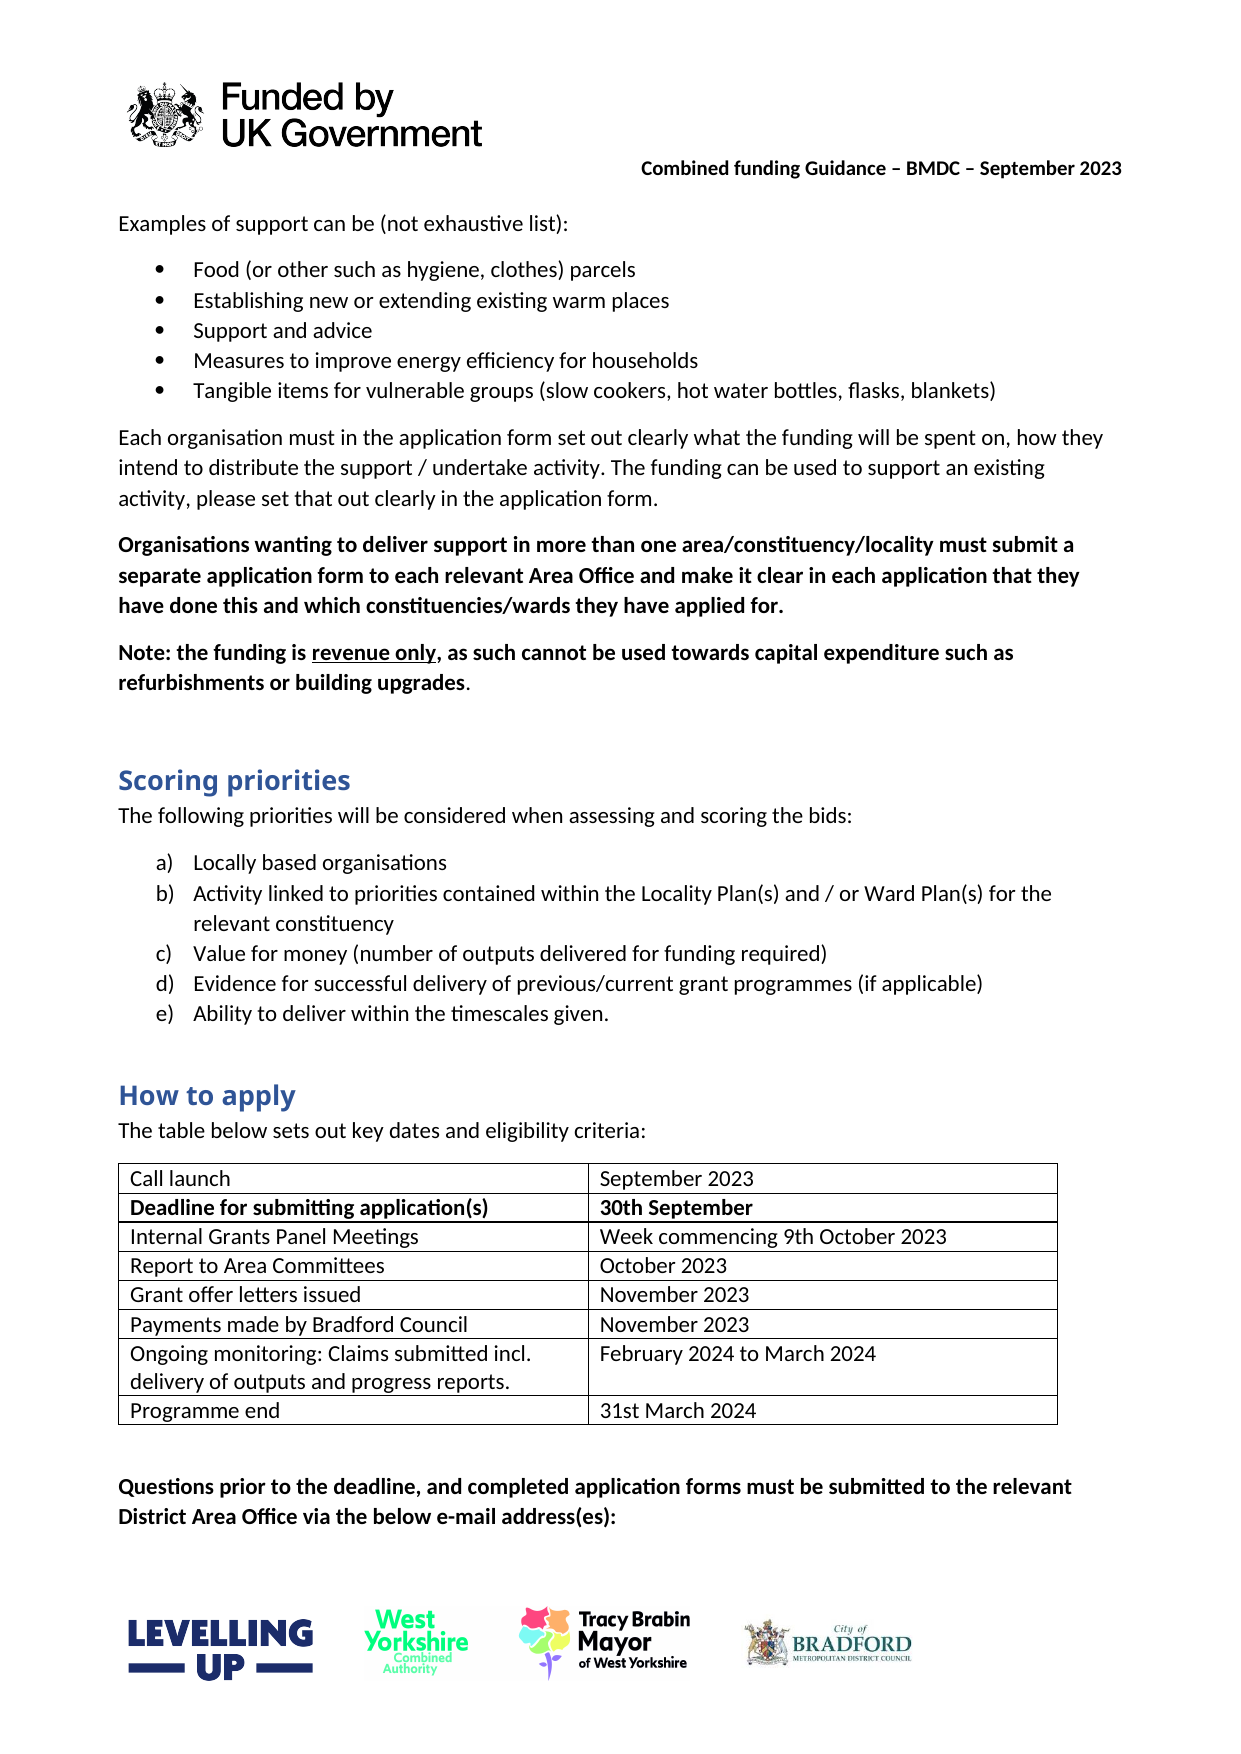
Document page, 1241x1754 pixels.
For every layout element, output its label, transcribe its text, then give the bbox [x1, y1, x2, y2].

table_cell Report to Area Committees [119, 1252, 588, 1279]
table_cell Week commencing 9th October 2023 [589, 1223, 1057, 1251]
subtitle Scoring priorities [118, 762, 1122, 799]
subtitle How to apply [118, 1077, 1122, 1113]
text The table below sets out key dates and eligibility criteria: [118, 1116, 1122, 1144]
list Support and advice [156, 316, 1122, 344]
text Each organisation must in the application form set out clearly what the funding will be spent on, how they intend to distribute the support / undertake activity. The funding can be used to support an existing activity, please set that out clearly in the application form. [118, 423, 1122, 512]
table_cell Grant offer letters issued [119, 1281, 588, 1309]
table_cell November 2023 [589, 1310, 1057, 1338]
table_cell Deadline for submitting application(s) [119, 1194, 588, 1221]
table_cell 31st March 2024 [589, 1396, 1057, 1424]
list Value for money (number of outputs delivered for funding required) [156, 939, 1122, 967]
table_header September 2023 [589, 1164, 1057, 1192]
table_cell October 2023 [589, 1252, 1057, 1279]
table_cell 30th September [589, 1194, 1057, 1221]
list Tangible items for vulnerable groups (slow cookers, hot water bottles, flasks, blankets) [156, 376, 1122, 404]
picture [118, 73, 491, 156]
list Ability to deliver within the timescales given. [156, 999, 1122, 1028]
picture [128, 1619, 313, 1681]
list Food (or other such as hygiene, clothes) parcels [156, 256, 1122, 284]
table_cell November 2023 [589, 1281, 1057, 1309]
text Organisations wanting to deliver support in more than one area/constituency/locality must submit a separate application form to each relevant Area Office and make it clear in each application that they have done this and which constituencies/wards they have applied for. [118, 531, 1122, 619]
picture [364, 1606, 690, 1681]
table_cell Ongoing monitoring: Claims submitted incl. delivery of outputs and progress reports. [119, 1339, 588, 1395]
picture [741, 1603, 913, 1681]
table_cell February 2024 to March 2024 [589, 1339, 1057, 1395]
text The following priorities will be considered when assessing and scoring the bids: [118, 802, 1122, 830]
list Locally based organisations [156, 848, 1122, 877]
text Examples of support can be (not exhaustive list): [118, 209, 1122, 237]
table_cell Internal Grants Panel Meetings [119, 1223, 588, 1251]
list Measures to improve energy efficiency for households [156, 346, 1122, 374]
text Questions prior to the deadline, and completed application forms must be submitted to the relevant District Area Office via the below e-mail address(es): [118, 1472, 1122, 1530]
table_header Call launch [119, 1164, 588, 1192]
text Note: the funding is revenue only, as such cannot be used towards capital expenditure such as refurbishments or building upgrades. [118, 638, 1122, 696]
list Establishing new or extending existing warm places [156, 286, 1122, 314]
list Activity linked to priorities contained within the Locality Plan(s) and / or Ward Plan(s) for the relevant constituency [156, 879, 1122, 937]
table_cell Programme end [119, 1396, 588, 1424]
list Evidence for successful delivery of previous/current grant programmes (if applicable) [156, 969, 1122, 997]
table_cell Payments made by Bradford Council [119, 1310, 588, 1338]
